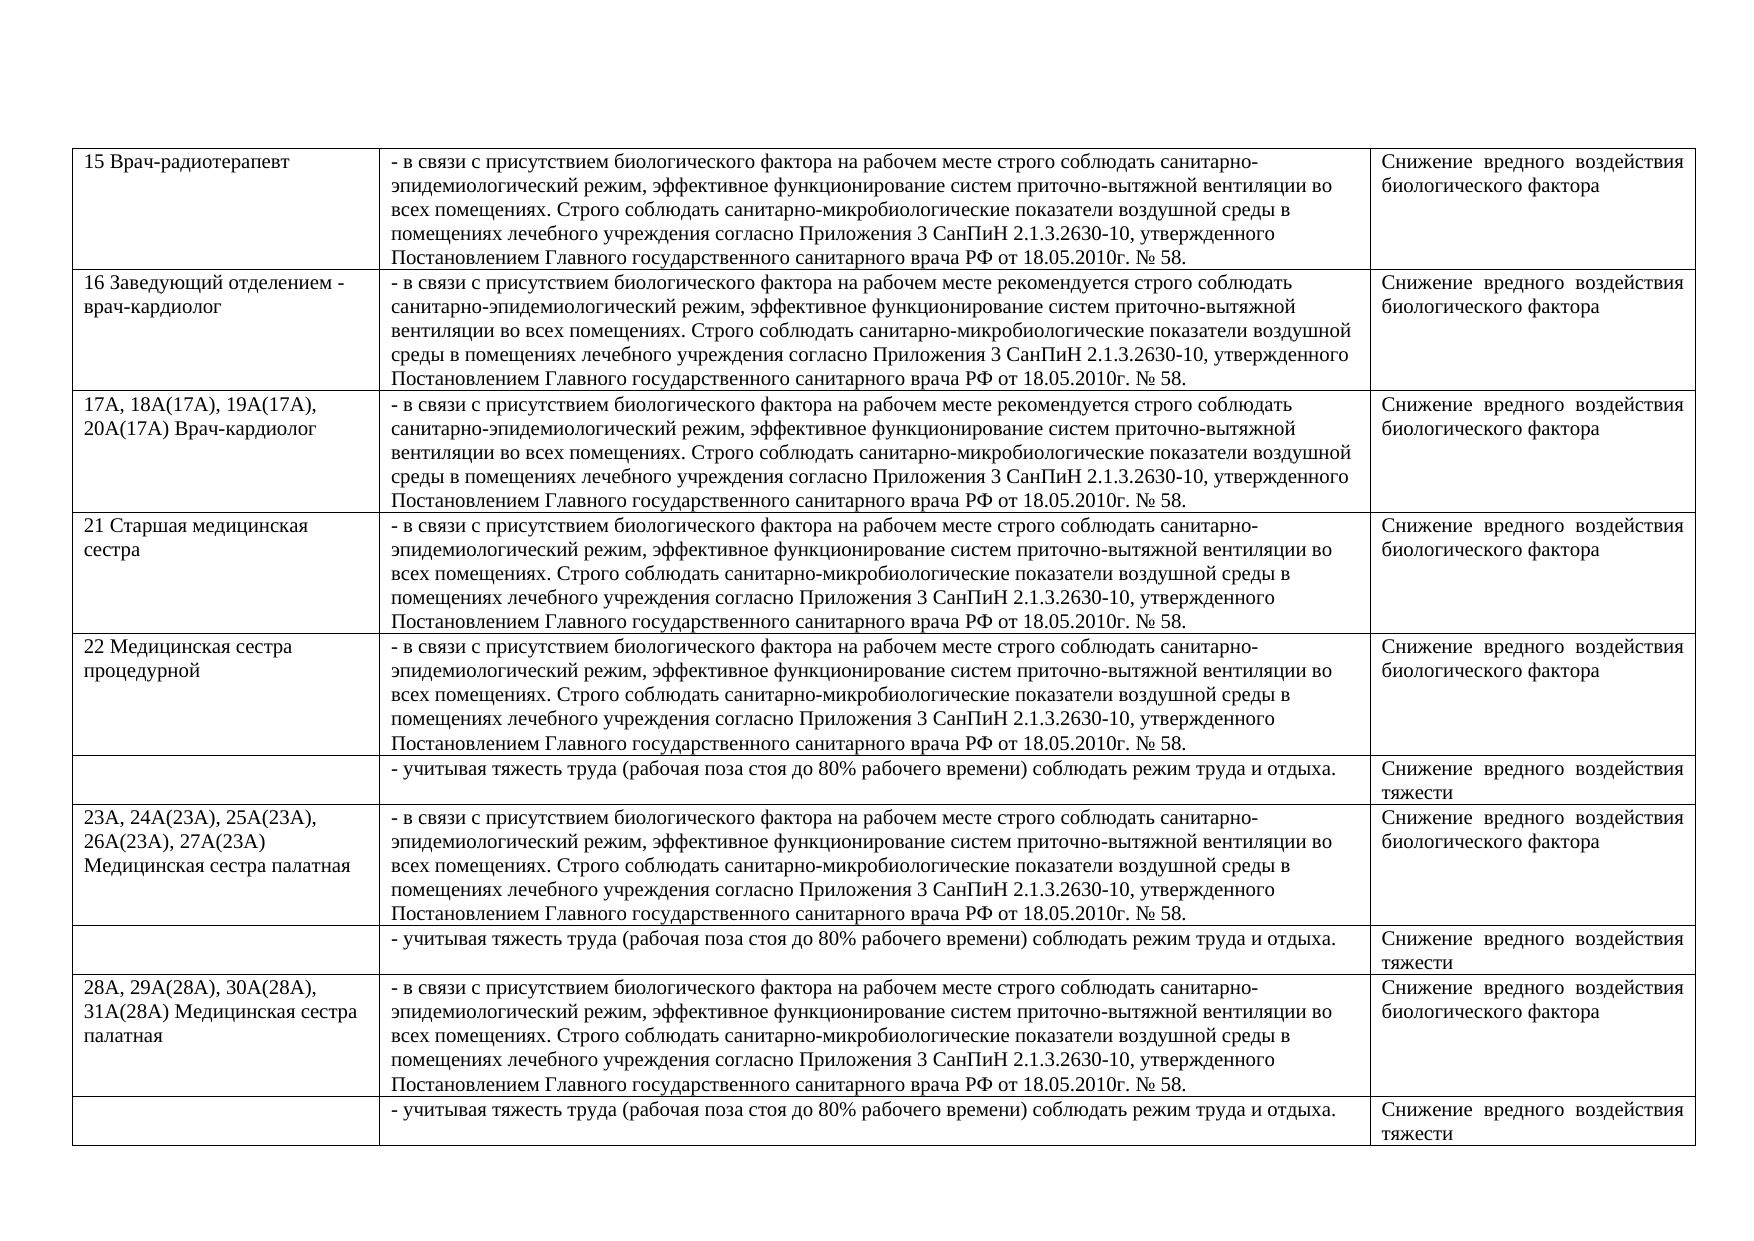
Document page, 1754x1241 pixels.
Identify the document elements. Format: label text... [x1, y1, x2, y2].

table_cell Снижение вредного воздействия тяжести [1371, 926, 1695, 974]
table_cell 17А, 18А(17А), 19А(17А), 20А(17А) Врач-кардиолог [73, 391, 379, 512]
table_cell 23А, 24А(23А), 25А(23А), 26А(23А), 27А(23А) Медицинская сестра палатная [73, 805, 379, 925]
table_cell - учитывая тяжесть труда (рабочая поза стоя до 80% рабочего времени) соблюдать режим труда и отдыха. [380, 926, 1370, 974]
table_cell - в связи с присутствием биологического фактора на рабочем месте рекомендуется строго соблюдать санитарно-эпидемиологический режим, эффективное функционирование систем приточно-вытяжной вентиляции во всех помещениях. Строго соблюдать санитарно-микробиологические показатели воздушной среды в помещениях лечебного учреждения согласно Приложения 3 СанПиН 2.1.3.2630-10, утвержденного Постановлением Главного государственного санитарного врача РФ от 18.05.2010г. № 58. [380, 391, 1370, 512]
table_cell Снижение вредного воздействия биологического фактора [1371, 513, 1695, 633]
table_cell - в связи с присутствием биологического фактора на рабочем месте рекомендуется строго соблюдать санитарно-эпидемиологический режим, эффективное функционирование систем приточно-вытяжной вентиляции во всех помещениях. Строго соблюдать санитарно-микробиологические показатели воздушной среды в помещениях лечебного учреждения согласно Приложения 3 СанПиН 2.1.3.2630-10, утвержденного Постановлением Главного государственного санитарного врача РФ от 18.05.2010г. № 58. [380, 270, 1370, 390]
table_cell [380, 975, 1370, 1096]
table_cell Снижение вредного воздействия биологического фактора [1371, 391, 1695, 512]
table_cell Снижение вредного воздействия тяжести [1371, 756, 1695, 804]
table_cell [73, 1097, 379, 1145]
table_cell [1371, 975, 1695, 1096]
table_cell 16 Заведующий отделением - врач-кардиолог [73, 270, 379, 390]
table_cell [1371, 149, 1695, 269]
table_cell Снижение вредного воздействия биологического фактора [1371, 634, 1695, 754]
table_cell [73, 926, 379, 974]
table_cell Снижение вредного воздействия тяжести [1371, 1097, 1695, 1145]
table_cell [380, 149, 1370, 269]
table_cell Снижение вредного воздействия биологического фактора [1371, 805, 1695, 925]
table_cell 28А, 29А(28А), 30А(28А), 31А(28А) Медицинская сестра палатная [73, 975, 379, 1096]
table_cell 21 Старшая медицинская сестра [73, 513, 379, 633]
table_cell 15 Врач-радиотерапевт [73, 149, 379, 269]
table_cell Снижение вредного воздействия биологического фактора [1371, 270, 1695, 390]
table_cell 22 Медицинская сестра процедурной [73, 634, 379, 754]
table_cell - учитывая тяжесть труда (рабочая поза стоя до 80% рабочего времени) соблюдать режим труда и отдыха. [380, 1097, 1370, 1145]
table_cell - учитывая тяжесть труда (рабочая поза стоя до 80% рабочего времени) соблюдать режим труда и отдыха. [380, 756, 1370, 804]
table_cell [73, 756, 379, 804]
